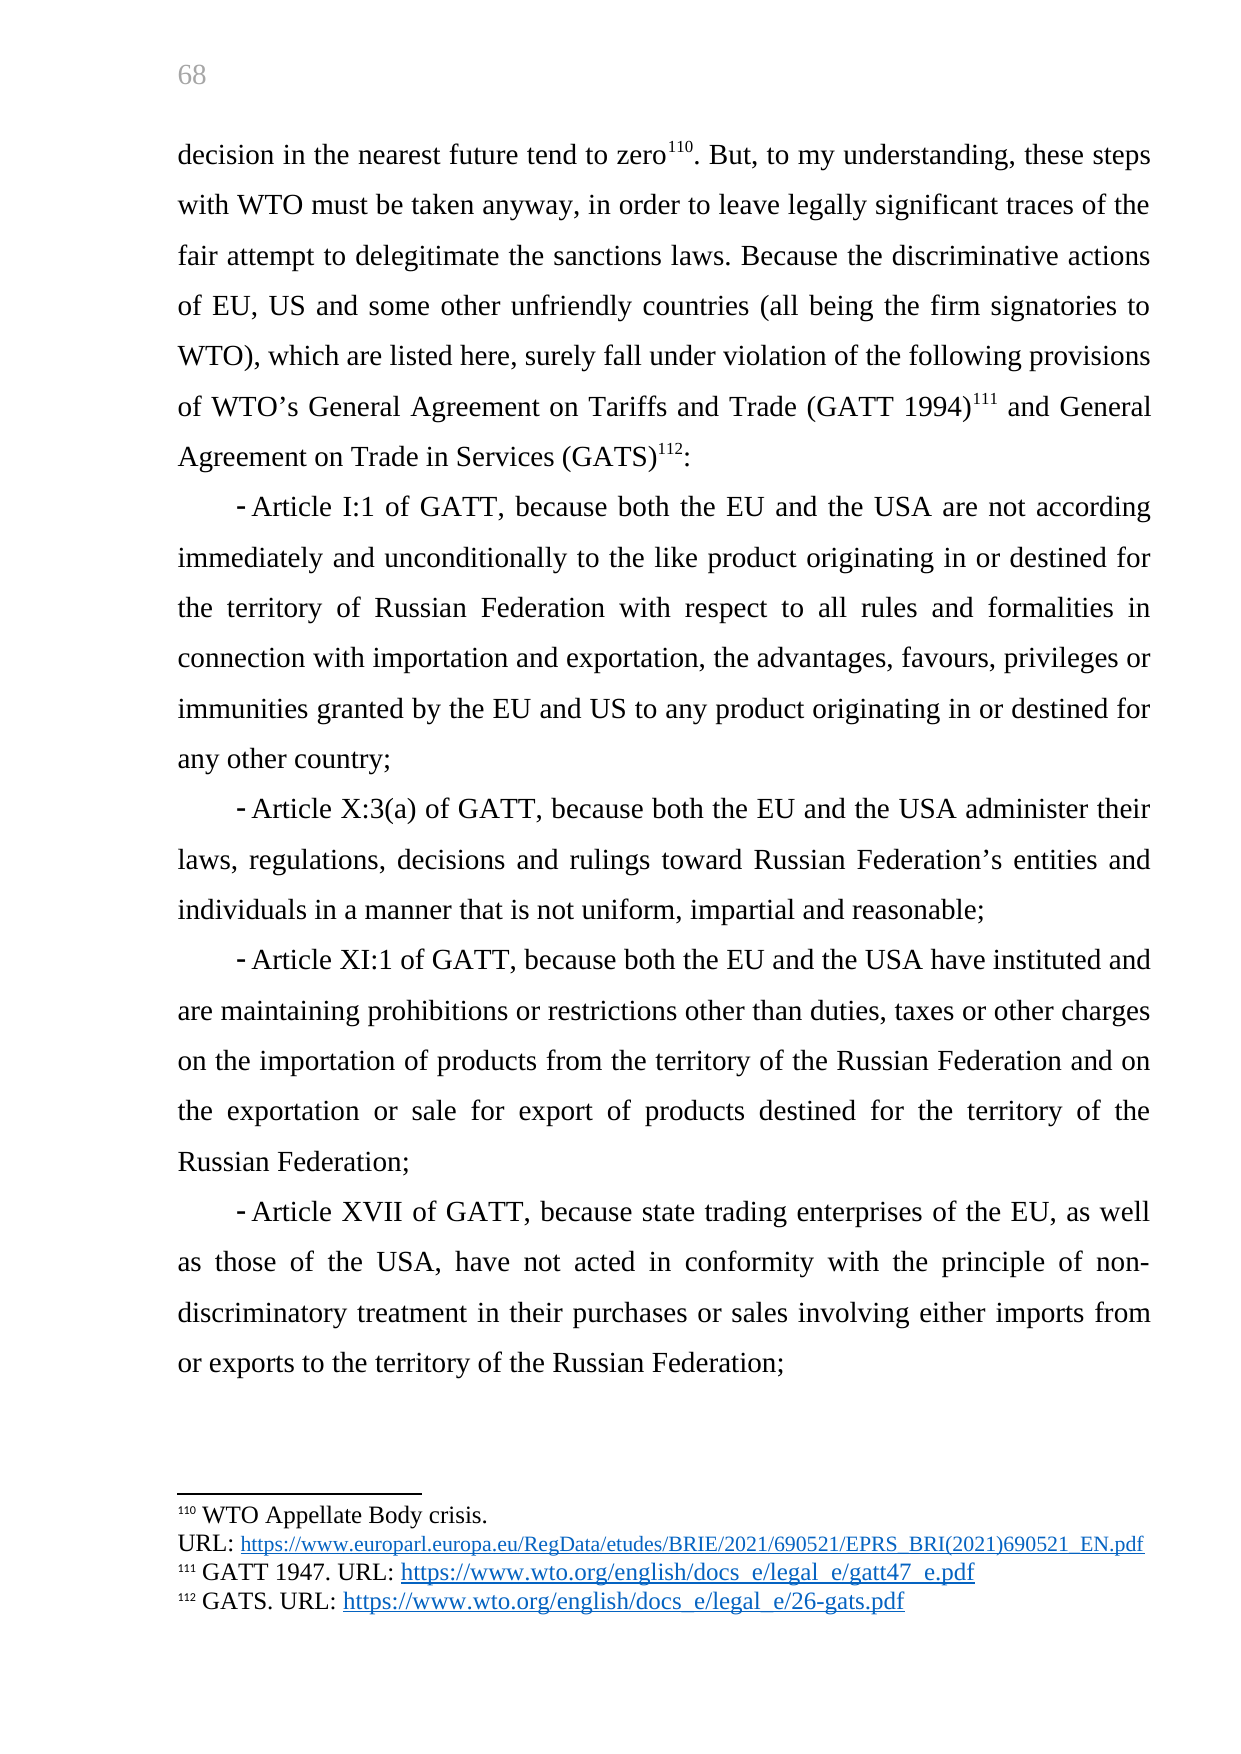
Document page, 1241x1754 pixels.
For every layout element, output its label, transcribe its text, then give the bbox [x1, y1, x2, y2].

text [177, 137, 1152, 473]
list Article XVII of GATT, because state trading enterprises of the EU, as well as those of the USA, have not acted in conformity with the principle of non-discriminatory treatment in their purchases or sales involving either imports from or exports to the territory of the Russian Federation; [177, 1194, 1152, 1379]
list Article I:1 of GATT, because both the EU and the USA are not according immediately and unconditionally to the like product originating in or destined for the territory of Russian Federation with respect to all rules and formalities in connection with importation and exportation, the advantages, favours, privileges or immunities granted by the EU and US to any product originating in or destined for any other country; [177, 489, 1152, 774]
list Article XI:1 of GATT, because both the EU and the USA have instituted and are maintaining prohibitions or restrictions other than duties, taxes or other charges on the importation of products from the territory of the Russian Federation and on the exportation or sale for export of products destined for the territory of the Russian Federation; [177, 942, 1152, 1177]
list Article X:3(a) of GATT, because both the EU and the USA administer their laws, regulations, decisions and rulings toward Russian Federation’s entities and individuals in a manner that is not uniform, impartial and reasonable; [177, 791, 1152, 926]
